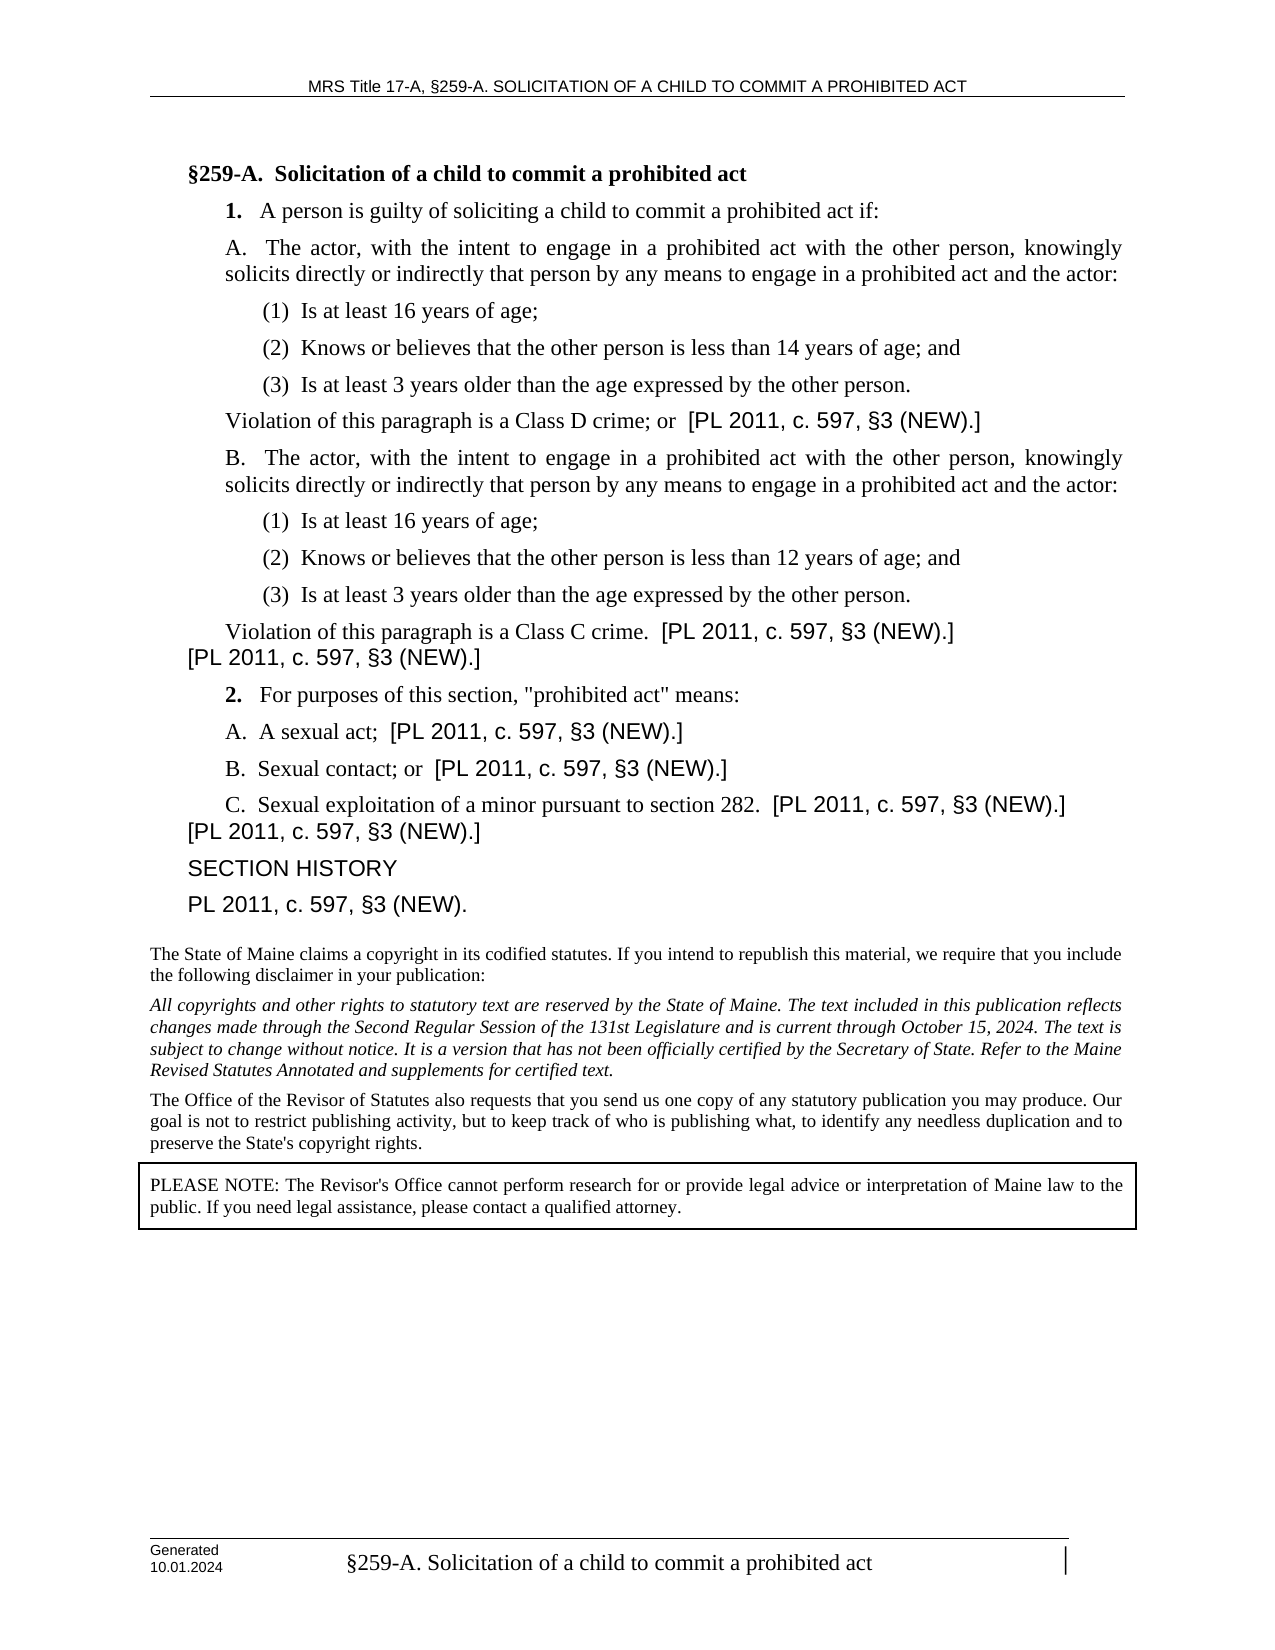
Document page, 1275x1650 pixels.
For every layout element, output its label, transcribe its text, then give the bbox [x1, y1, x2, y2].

text (1) Is at least 16 years of age; [262, 507, 1125, 534]
text A. A sexual act; [PL 2011, c. 597, §3 (NEW).] [225, 718, 1125, 744]
text (3) Is at least 3 years older than the age expressed by the other person. [262, 581, 1125, 607]
text The State of Maine claims a copyright in its codified statutes. If you intend to republish this material, we require that you include the following disclaimer in your publication: [150, 943, 1125, 986]
text PL 2011, c. 597, §3 (NEW). [187, 891, 1125, 918]
text B. Sexual contact; or [PL 2011, c. 597, §3 (NEW).] [225, 754, 1125, 781]
text C. Sexual exploitation of a minor pursuant to section 282. [PL 2011, c. 597, §3 (NEW).] [225, 791, 1125, 818]
text B. The actor, with the intent to engage in a prohibited act with the other person, knowingly solicits directly or indirectly that person by any means to engage in a prohibited act and the actor: [225, 444, 1125, 497]
text SECTION HISTORY [187, 855, 1125, 881]
text 2. For purposes of this section, "prohibited act" means: [187, 681, 1125, 707]
text Violation of this paragraph is a Class C crime. [PL 2011, c. 597, §3 (NEW).] [225, 618, 1125, 644]
text [PL 2011, c. 597, §3 (NEW).] [187, 818, 1125, 844]
text Violation of this paragraph is a Class D crime; or [PL 2011, c. 597, §3 (NEW).] [225, 407, 1125, 434]
text §259-A. Solicitation of a child to commit a prohibited act [187, 160, 1125, 187]
text 1. A person is guilty of soliciting a child to commit a prohibited act if: [187, 197, 1125, 223]
text (2) Knows or believes that the other person is less than 12 years of age; and [262, 544, 1125, 571]
text (2) Knows or believes that the other person is less than 14 years of age; and [262, 334, 1125, 360]
text PLEASE NOTE: The Revisor's Office cannot perform research for or provide legal advice or interpretation of Maine law to the public. If you need legal assistance, please contact a qualified attorney. [140, 1164, 1135, 1228]
text [PL 2011, c. 597, §3 (NEW).] [187, 644, 1125, 671]
text (3) Is at least 3 years older than the age expressed by the other person. [262, 371, 1125, 397]
text A. The actor, with the intent to engage in a prohibited act with the other person, knowingly solicits directly or indirectly that person by any means to engage in a prohibited act and the actor: [225, 234, 1125, 287]
text The Office of the Revisor of Statutes also requests that you send us one copy of any statutory publication you may produce. Our goal is not to restrict publishing activity, but to keep track of who is publishing what, to identify any needless duplication and to preserve the State's copyright rights. [150, 1089, 1125, 1153]
text All copyrights and other rights to statutory text are reserved by the State of Maine. The text included in this publication reflects changes made through the Second Regular Session of the 131st Legislature and is current through October 15, 2024 . The text is subject to change without notice. It is a version that has not been officially certified by the Secretary of State. Refer to the Maine Revised Statutes Annotated and supplements for certified text. [150, 994, 1125, 1081]
text (1) Is at least 16 years of age; [262, 297, 1125, 323]
